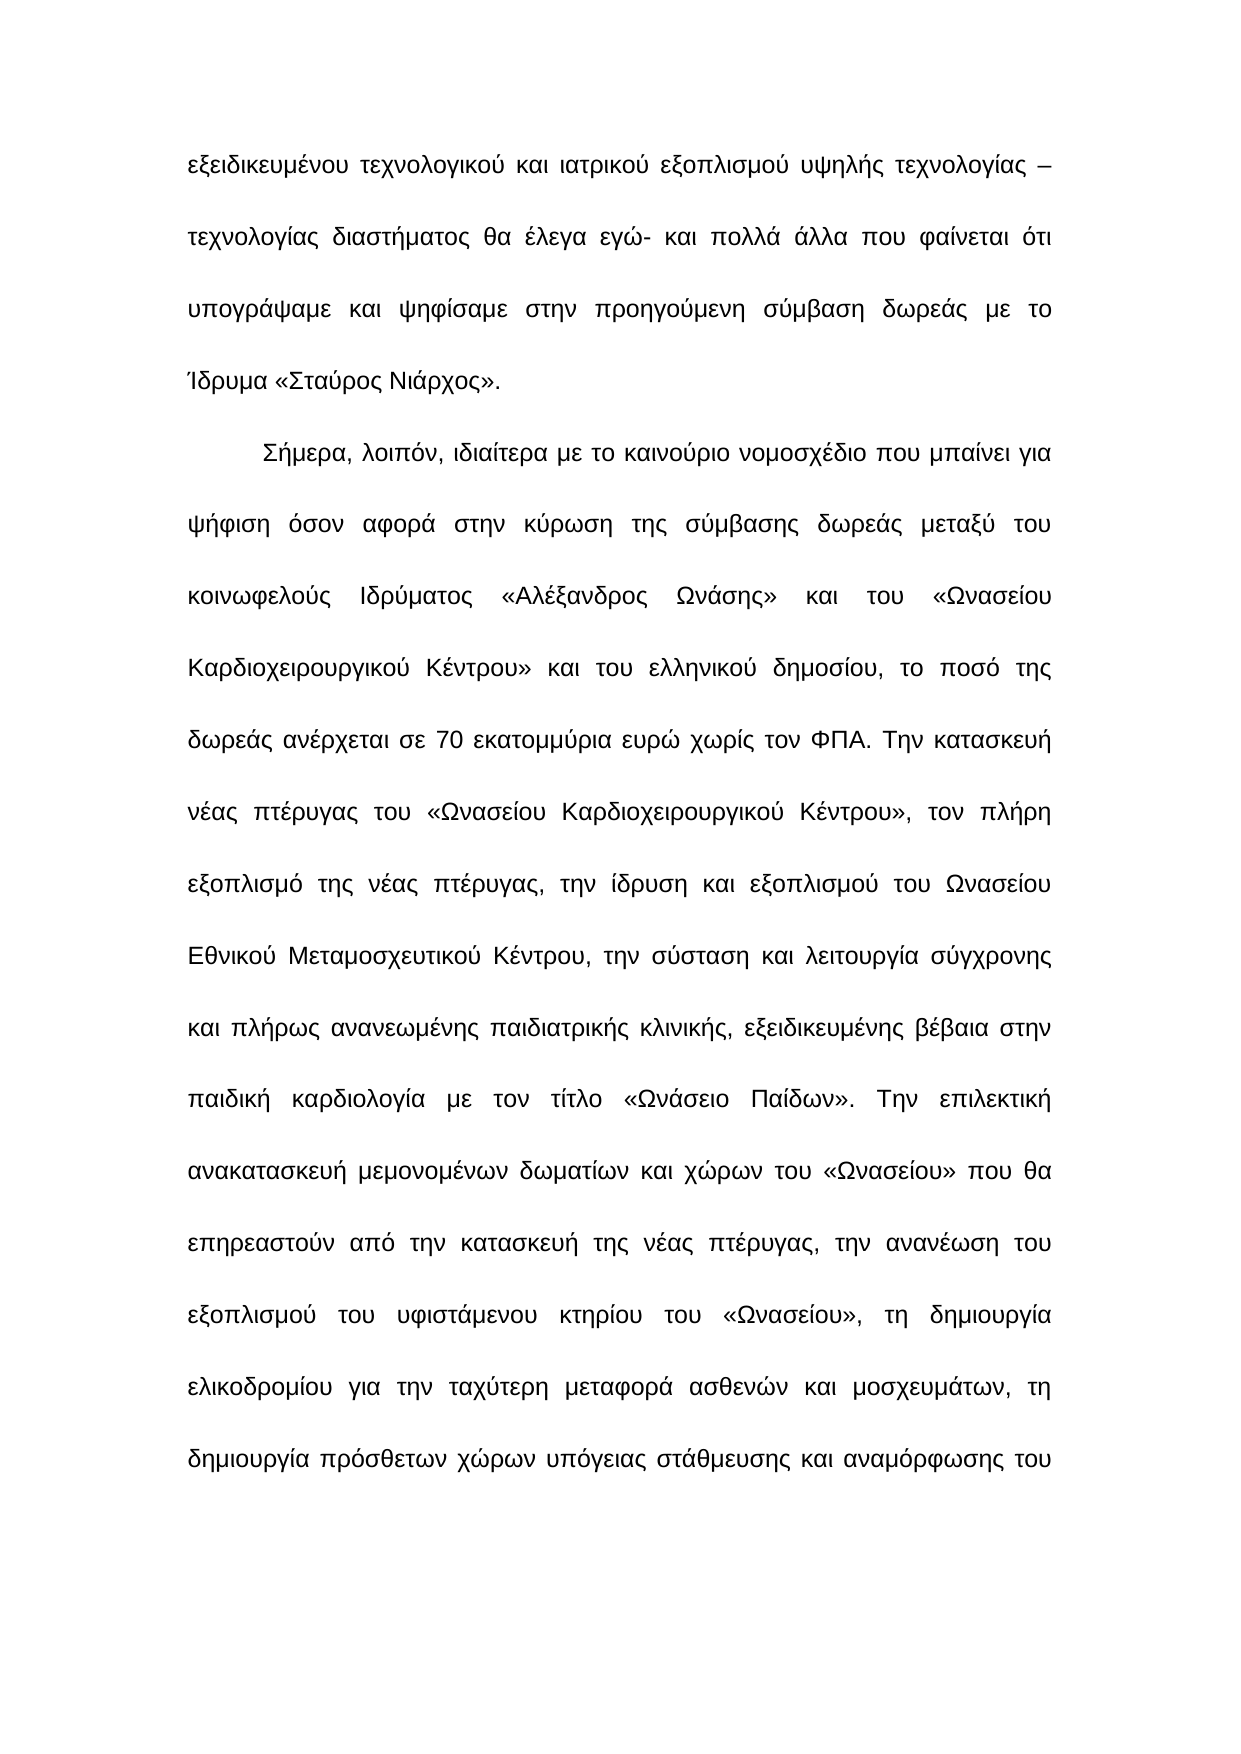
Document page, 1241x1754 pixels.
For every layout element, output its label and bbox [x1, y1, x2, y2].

text [187, 437, 1053, 1472]
text [187, 150, 1053, 394]
